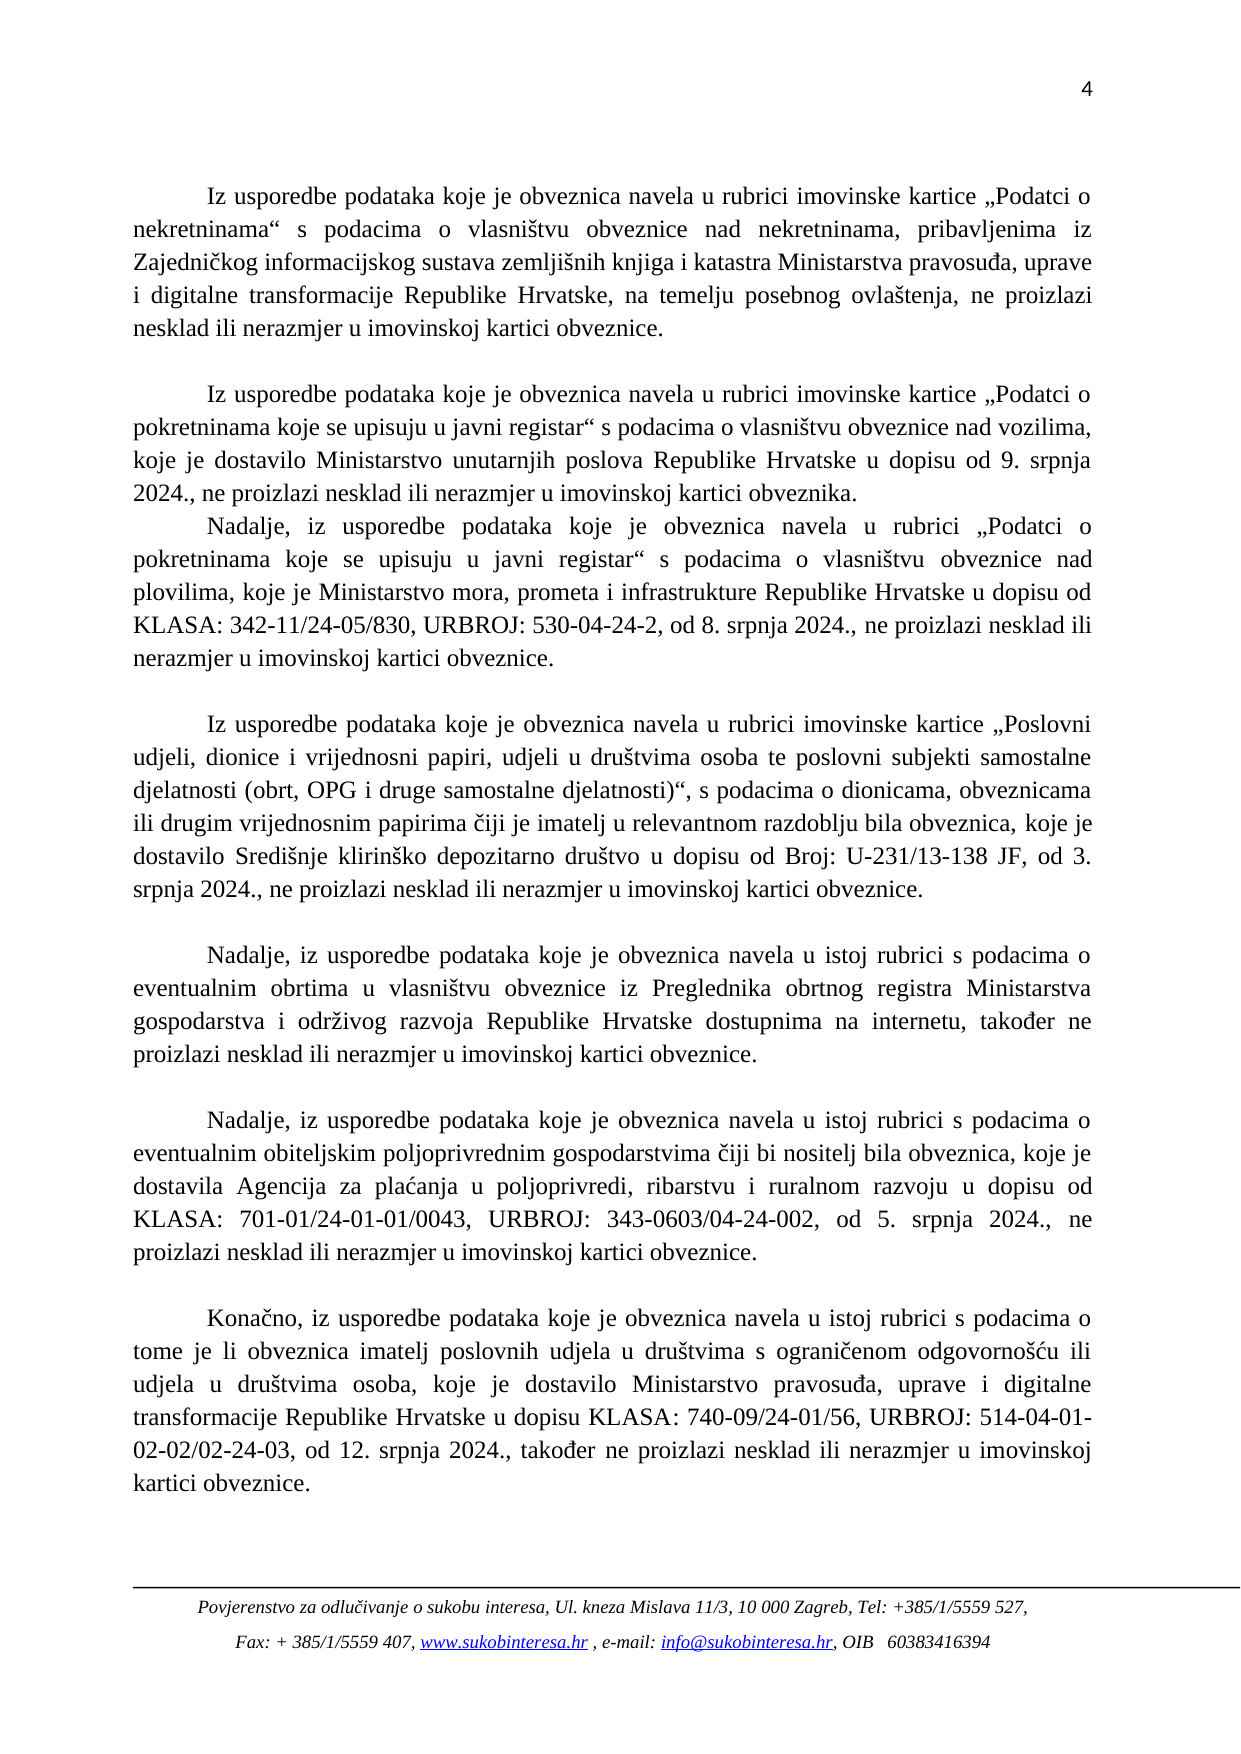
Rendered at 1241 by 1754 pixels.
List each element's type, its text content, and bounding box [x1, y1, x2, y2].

text Nadalje, iz usporedbe podataka koje je obveznica navela u istoj rubrici s podacima o eventualnim obiteljskim poljoprivrednim gospodarstvima čiji bi nositelj bila obveznica, koje je dostavila Agencija za plaćanja u poljoprivredi, ribarstvu i ruralnom razvoju u dopisu od KLASA: 701-01/24-01-01/0043, URBROJ: 343-0603/04-24-002, od 5. srpnja 2024., ne proizlazi nesklad ili nerazmjer u imovinskoj kartici obveznice. [133, 1105, 1092, 1266]
text Iz usporedbe podataka koje je obveznica navela u rubrici imovinske kartice „Podatci o pokretninama koje se upisuju u javni registar“ s podacima o vlasništvu obveznice nad vozilima, koje je dostavilo Ministarstvo unutarnjih poslova Republike Hrvatske u dopisu od 9. srpnja 2024., ne proizlazi nesklad ili nerazmjer u imovinskoj kartici obveznika. [133, 379, 1092, 507]
text Iz usporedbe podataka koje je obveznica navela u rubrici imovinske kartice „Poslovni udjeli, dionice i vrijednosni papiri, udjeli u društvima osoba te poslovni subjekti samostalne djelatnosti (obrt, OPG i druge samostalne djelatnosti)“, s podacima o dionicama, obveznicama ili drugim vrijednosnim papirima čiji je imatelj u relevantnom razdoblju bila obveznica, koje je dostavilo Središnje klirinško depozitarno društvo u dopisu od Broj: U-231/13-138 JF, od 3. srpnja 2024., ne proizlazi nesklad ili nerazmjer u imovinskoj kartici obveznice. [133, 709, 1092, 903]
text Nadalje, iz usporedbe podataka koje je obveznica navela u istoj rubrici s podacima o eventualnim obrtima u vlasništvu obveznice iz Preglednika obrtnog registra Ministarstva gospodarstva i održivog razvoja Republike Hrvatske dostupnima na internetu, također ne proizlazi nesklad ili nerazmjer u imovinskoj kartici obveznice. [133, 940, 1092, 1068]
text Konačno, iz usporedbe podataka koje je obveznica navela u istoj rubrici s podacima o tome je li obveznica imatelj poslovnih udjela u društvima s ograničenom odgovornošću ili udjela u društvima osoba, koje je dostavilo Ministarstvo pravosuđa, uprave i digitalne transformacije Republike Hrvatske u dopisu KLASA: 740-09/24-01/56, URBROJ: 514-04-01-02-02/02-24-03, od 12. srpnja 2024., također ne proizlazi nesklad ili nerazmjer u imovinskoj kartici obveznice. [133, 1303, 1092, 1497]
text Nadalje, iz usporedbe podataka koje je obveznica navela u rubrici „Podatci o pokretninama koje se upisuju u javni registar“ s podacima o vlasništvu obveznice nad plovilima, koje je Ministarstvo mora, prometa i infrastrukture Republike Hrvatske u dopisu od KLASA: 342-11/24-05/830, URBROJ: 530-04-24-2, od 8. srpnja 2024., ne proizlazi nesklad ili nerazmjer u imovinskoj kartici obveznice. [133, 511, 1092, 672]
text Iz usporedbe podataka koje je obveznica navela u rubrici imovinske kartice „Podatci o nekretninama“ s podacima o vlasništvu obveznice nad nekretninama, pribavljenima iz Zajedničkog informacijskog sustava zemljišnih knjiga i katastra Ministarstva pravosuđa, uprave i digitalne transformacije Republike Hrvatske, na temelju posebnog ovlaštenja, ne proizlazi nesklad ili nerazmjer u imovinskoj kartici obveznice. [133, 181, 1092, 342]
